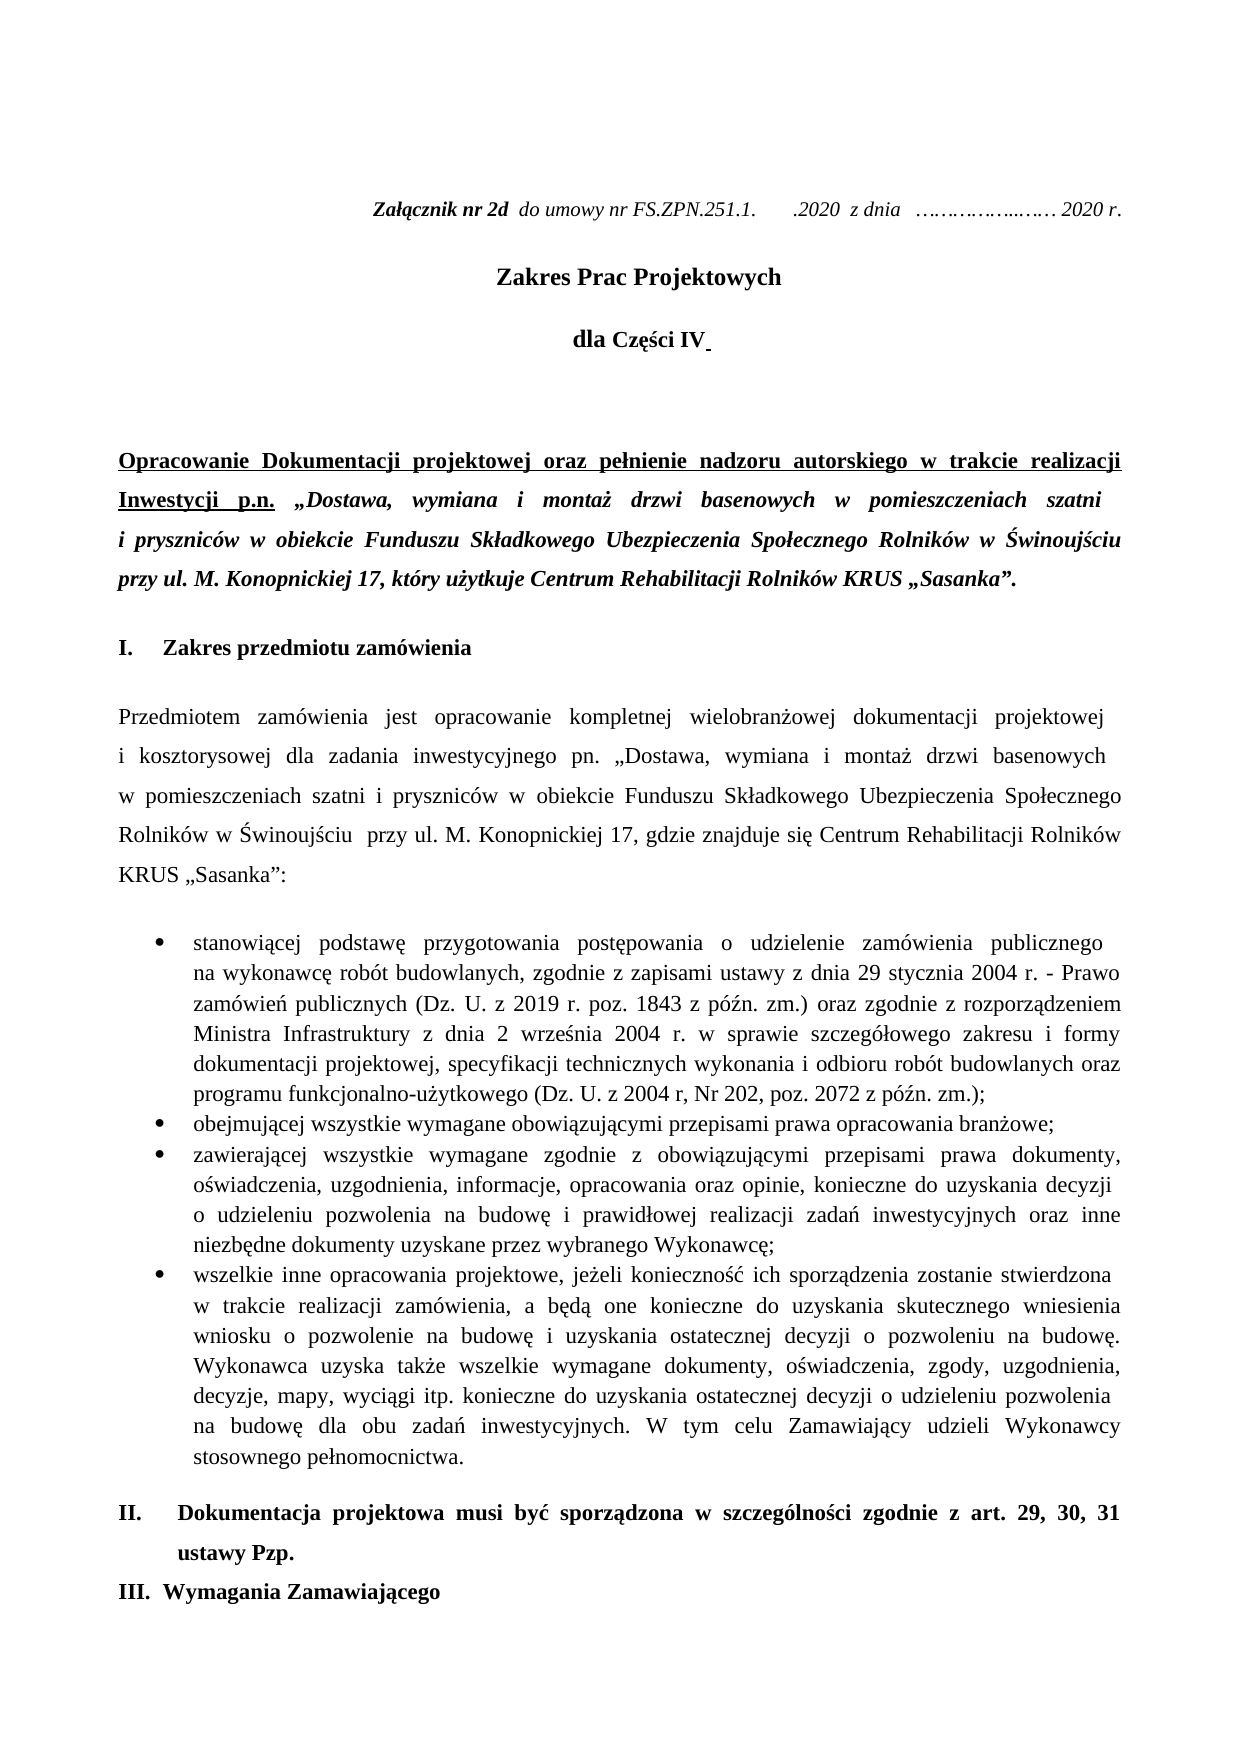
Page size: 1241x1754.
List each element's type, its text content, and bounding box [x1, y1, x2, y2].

list Zakres przedmiotu zamówienia [118, 634, 1122, 660]
text dla Części IV [156, 324, 1122, 353]
text Zakres Prac Projektowych [156, 262, 1122, 291]
list obejmującej wszystkie wymagane obowiązującymi przepisami prawa opracowania branżowe; [156, 1111, 1122, 1137]
text Załącznik nr 2d do umowy nr FS.ZPN.251.1. .2020 z dnia ……………..…… 2020 r. [118, 197, 1122, 221]
text Opracowanie Dokumentacji projektowej oraz pełnienie nadzoru autorskiego w trakcie realizacji Inwestycji p.n. „Dostawa, wymiana i montaż drzwi basenowych w pomieszczeniach szatni i pryszniców w obiekcie Funduszu Składkowego Ubezpieczenia Społecznego Rolników w Świnoujściu przy ul. M. Konopnickiej 17, który użytkuje Centrum Rehabilitacji Rolników KRUS „Sasanka”. [118, 471, 1122, 592]
list zawierającej wszystkie wymagane zgodnie z obowiązującymi przepisami prawa dokumenty, oświadczenia, uzgodnienia, informacje, opracowania oraz opinie, konieczne do uzyskania decyzji o udzieleniu pozwolenia na budowę i prawidłowej realizacji zadań inwestycyjnych oraz inne niezbędne dokumenty uzyskane przez wybranego Wykonawcę; [156, 1141, 1122, 1258]
list stanowiącej podstawę przygotowania postępowania o udzielenie zamówienia publicznego na wykonawcę robót budowlanych, zgodnie z zapisami ustawy z dnia 29 stycznia 2004 r. - Prawo zamówień publicznych (Dz. U. z 2019 r. poz. 1843 z późn. zm.) oraz zgodnie z rozporządzeniem Ministra Infrastruktury z dnia 2 września 2004 r. w sprawie szczegółowego zakresu i formy dokumentacji projektowej, specyfikacji technicznych wykonania i odbioru robót budowlanych oraz programu funkcjonalno-użytkowego (Dz. U. z 2004 r, Nr 202, poz. 2072 z późn. zm.); [156, 929, 1122, 1107]
text Przedmiotem zamówienia jest opracowanie kompletnej wielobranżowej dokumentacji projektowej i kosztorysowej dla zadania inwestycyjnego pn. „Dostawa, wymiana i montaż drzwi basenowych w pomieszczeniach szatni i pryszniców w obiekcie Funduszu Składkowego Ubezpieczenia Społecznego Rolników w Świnoujściu przy ul. M. Konopnickiej 17, gdzie znajduje się Centrum Rehabilitacji Rolników KRUS „Sasanka”: [118, 703, 1122, 887]
list Dokumentacja projektowa musi być sporządzona w szczególności zgodnie z art. 29, 30, 31 ustawy Pzp. [118, 1499, 1122, 1565]
list Wymagania Zamawiającego [118, 1578, 1122, 1605]
text Opracowanie Dokumentacji projektowej oraz pełnienie nadzoru autorskiego w trakcie realizacji Inwestycji p.n. „Dostawa, wymiana i montaż drzwi basenowych w pomieszczeniach szatni i pryszniców w obiekcie Funduszu Składkowego Ubezpieczenia Społecznego Rolników w Świnoujściu przy ul. M. Konopnickiej 17, który użytkuje Centrum Rehabilitacji Rolników KRUS „Sasanka”. [118, 447, 1122, 470]
list wszelkie inne opracowania projektowe, jeżeli konieczność ich sporządzenia zostanie stwierdzona w trakcie realizacji zamówienia, a będą one konieczne do uzyskania skutecznego wniesienia wniosku o pozwolenie na budowę i uzyskania ostatecznej decyzji o pozwoleniu na budowę. Wykonawca uzyska także wszelkie wymagane dokumenty, oświadczenia, zgody, uzgodnienia, decyzje, mapy, wyciągi itp. konieczne do uzyskania ostatecznej decyzji o udzieleniu pozwolenia na budowę dla obu zadań inwestycyjnych. W tym celu Zamawiający udzieli Wykonawcy stosownego pełnomocnictwa. [156, 1262, 1122, 1469]
